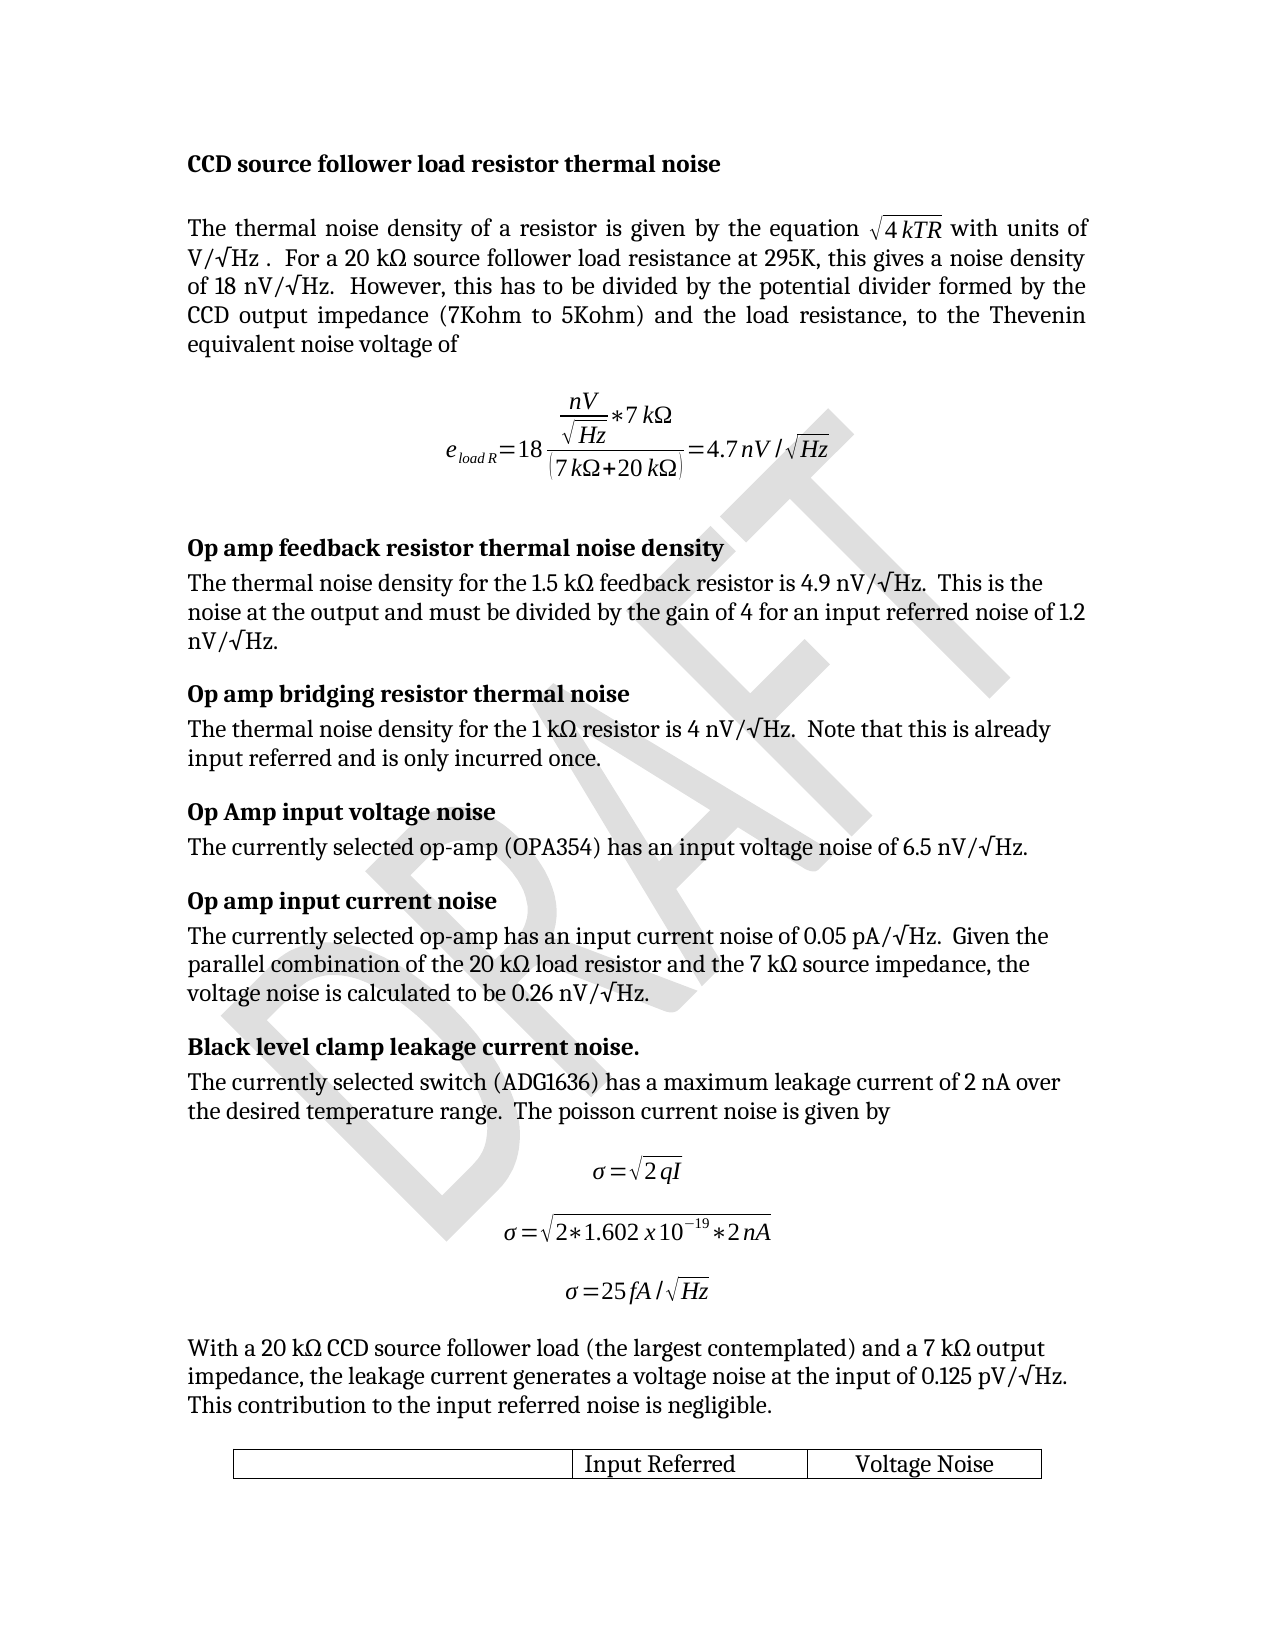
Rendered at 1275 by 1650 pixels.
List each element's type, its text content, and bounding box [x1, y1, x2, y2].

subtitle Op Amp input voltage noise [187, 798, 1087, 827]
subtitle CCD source follower load resistor thermal noise [187, 150, 1087, 179]
subtitle Op amp bridging resistor thermal noise [187, 680, 1087, 709]
text The thermal noise density of a resistor is given by the equation with units of V/√Hz . For a 20 kΩ source follower load resistance at 295K, this gives a noise density of 18 nV/√Hz. However, this has to be divided by the potential divider formed by the CCD output impedance (7Kohm to 5Kohm) and the load resistance, to the Thevenin equivalent noise voltage of [187, 214, 1087, 358]
table_header Voltage Noise [808, 1450, 1041, 1478]
table_header [234, 1450, 572, 1478]
subtitle Op amp feedback resistor thermal noise density [187, 534, 1087, 563]
text The currently selected switch (ADG1636) has a maximum leakage current of 2 nA over the desired temperature range. The poisson current noise is given by [187, 1068, 1087, 1125]
text The thermal noise density for the 1.5 kΩ feedback resistor is 4.9 nV/√Hz. This is the noise at the output and must be divided by the gain of 4 for an input referred noise of 1.2 nV/√Hz. [187, 569, 1087, 655]
subtitle Op amp input current noise [187, 887, 1087, 915]
text With a 20 kΩ CCD source follower load (the largest contemplated) and a 7 kΩ output impedance, the leakage current generates a voltage noise at the input of 0.125 pV/√Hz. This contribution to the input referred noise is negligible. [187, 1333, 1087, 1420]
text The currently selected op-amp has an input current noise of 0.05 pA/√Hz. Given the parallel combination of the 20 kΩ load resistor and the 7 kΩ source impedance, the voltage noise is calculated to be 0.26 nV/√Hz. [187, 922, 1087, 1008]
text The thermal noise density for the 1 kΩ resistor is 4 nV/√Hz. Note that this is already input referred and is only incurred once. [187, 715, 1087, 773]
subtitle Black level clamp leakage current noise. [187, 1033, 1087, 1062]
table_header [573, 1450, 807, 1478]
text The currently selected op-amp (OPA354) has an input voltage noise of 6.5 nV/√Hz. [187, 833, 1087, 862]
